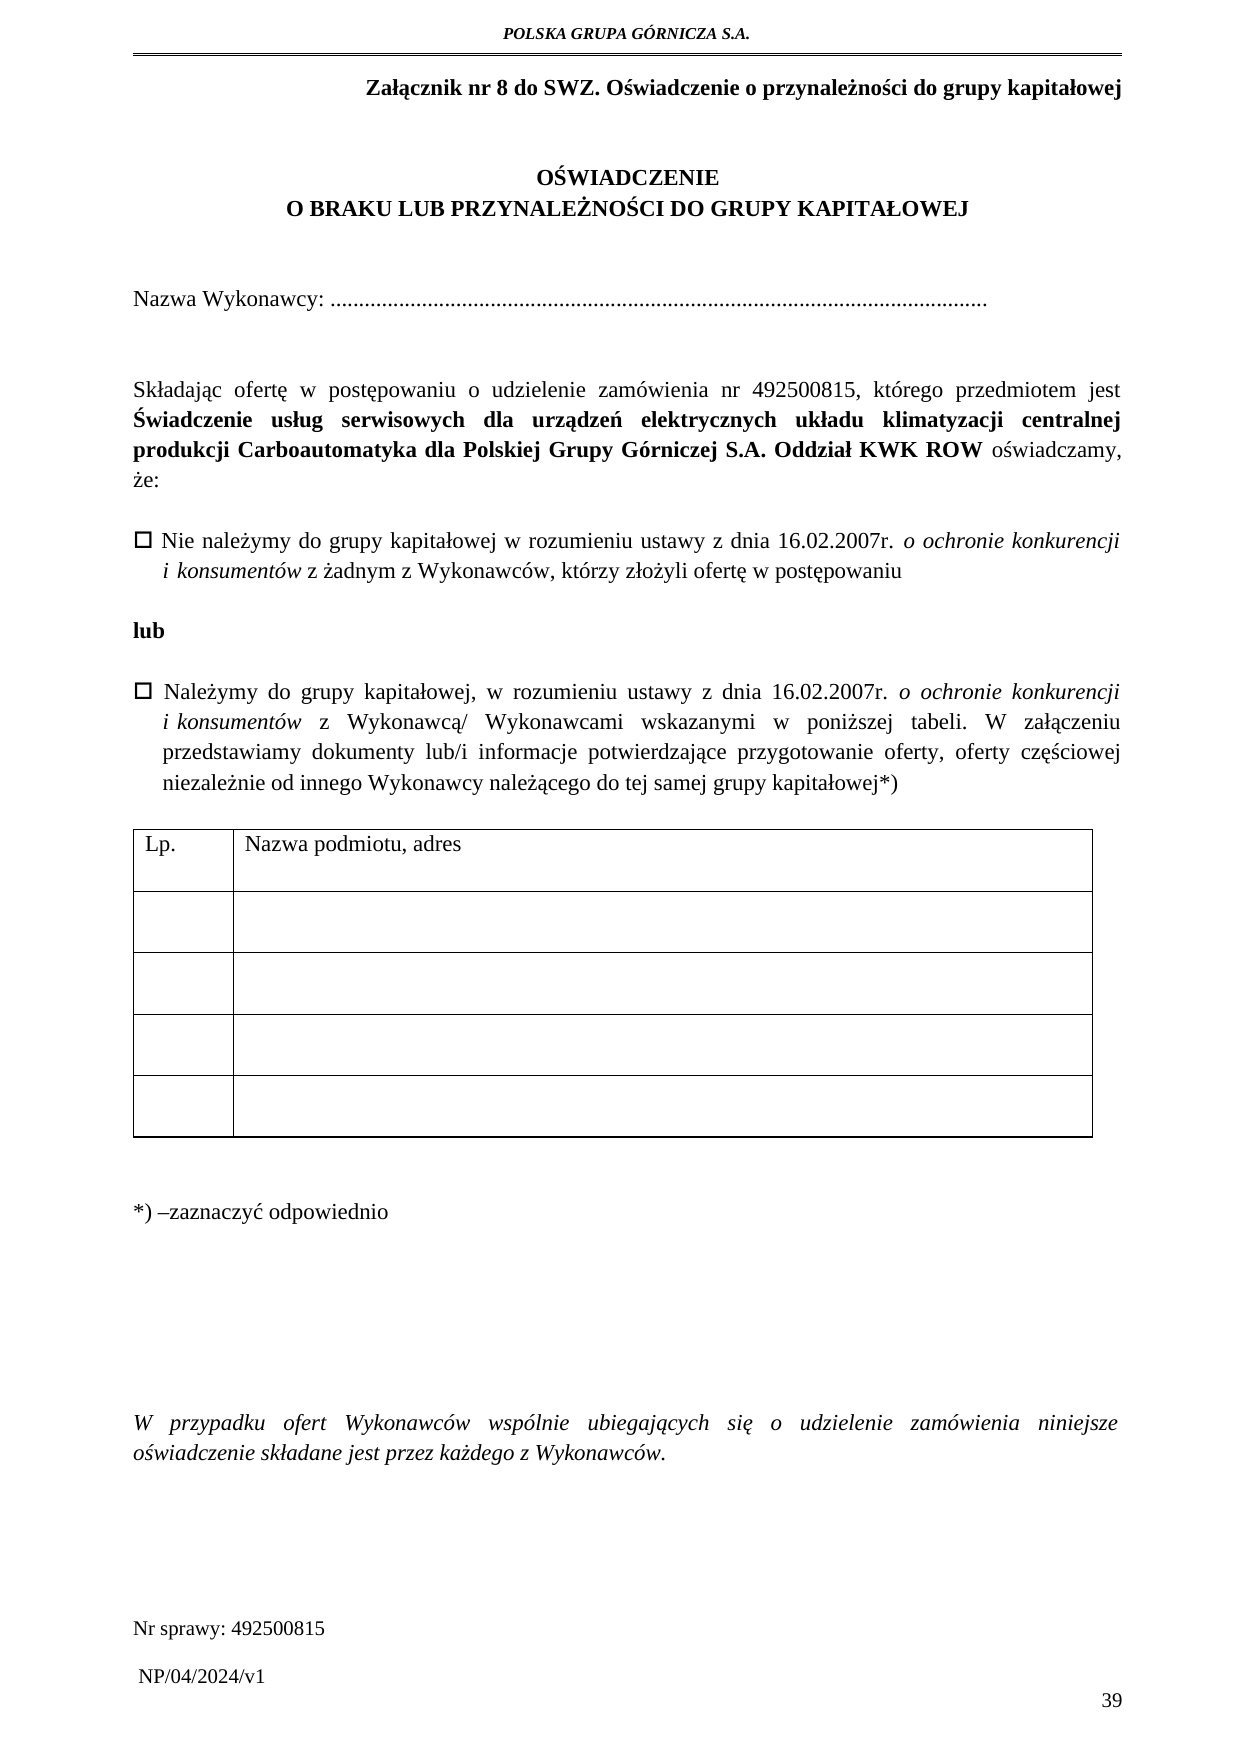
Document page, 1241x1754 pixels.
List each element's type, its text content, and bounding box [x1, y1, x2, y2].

text Należymy do grupy kapitałowej, w rozumieniu ustawy z dnia 16.02.2007r. o ochronie konkurencji i konsumentów z Wykonawcą/ Wykonawcami wskazanymi w poniższej tabeli. W załączeniu przedstawiamy dokumenty lub/i informacje potwierdzające przygotowanie oferty, oferty częściowej niezależnie od innego Wykonawcy należącego do tej samej grupy kapitałowej*) [133, 678, 1122, 795]
text W przypadku ofert Wykonawców wspólnie ubiegających się o udzielenie zamówienia niniejsze oświadczenie składane jest przez każdego z Wykonawców. [133, 1409, 1122, 1466]
text Składając ofertę w postępowaniu o udzielenie zamówienia nr 492500815, którego przedmiotem jest Świadczenie usług serwisowych dla urządzeń elektrycznych układu klimatyzacji centralnej produkcji Carboautomatyka dla Polskiej Grupy Górniczej S.A. Oddział KWK ROW oświadczamy, że: [133, 376, 1122, 493]
table_cell [234, 1015, 1092, 1075]
table_header Nazwa podmiotu, adres [234, 830, 1092, 891]
table_cell [134, 953, 233, 1013]
table_cell [234, 1076, 1092, 1136]
text Nazwa Wykonawcy: ................................................................................................................... [133, 285, 1122, 312]
text Nie należymy do grupy kapitałowej w rozumieniu ustawy z dnia 16.02.2007r. o ochronie konkurencji i konsumentów z żadnym z Wykonawców, którzy złożyli ofertę w postępowaniu [133, 527, 1122, 583]
text *) –zaznaczyć odpowiednio [133, 1198, 1122, 1224]
table_cell [134, 1076, 233, 1136]
table_cell [134, 1015, 233, 1075]
table_cell [234, 953, 1092, 1013]
table_cell [234, 892, 1092, 952]
text O BRAKU LUB PRZYNALEŻNOŚCI DO GRUPY KAPITAŁOWEJ [133, 195, 1122, 221]
text lub [133, 618, 1122, 644]
table_header Lp. [134, 830, 233, 891]
table_cell [134, 892, 233, 952]
text Załącznik nr 8 do SWZ. Oświadczenie o przynależności do grupy kapitałowej [133, 74, 1122, 100]
text OŚWIADCZENIE [133, 164, 1122, 191]
